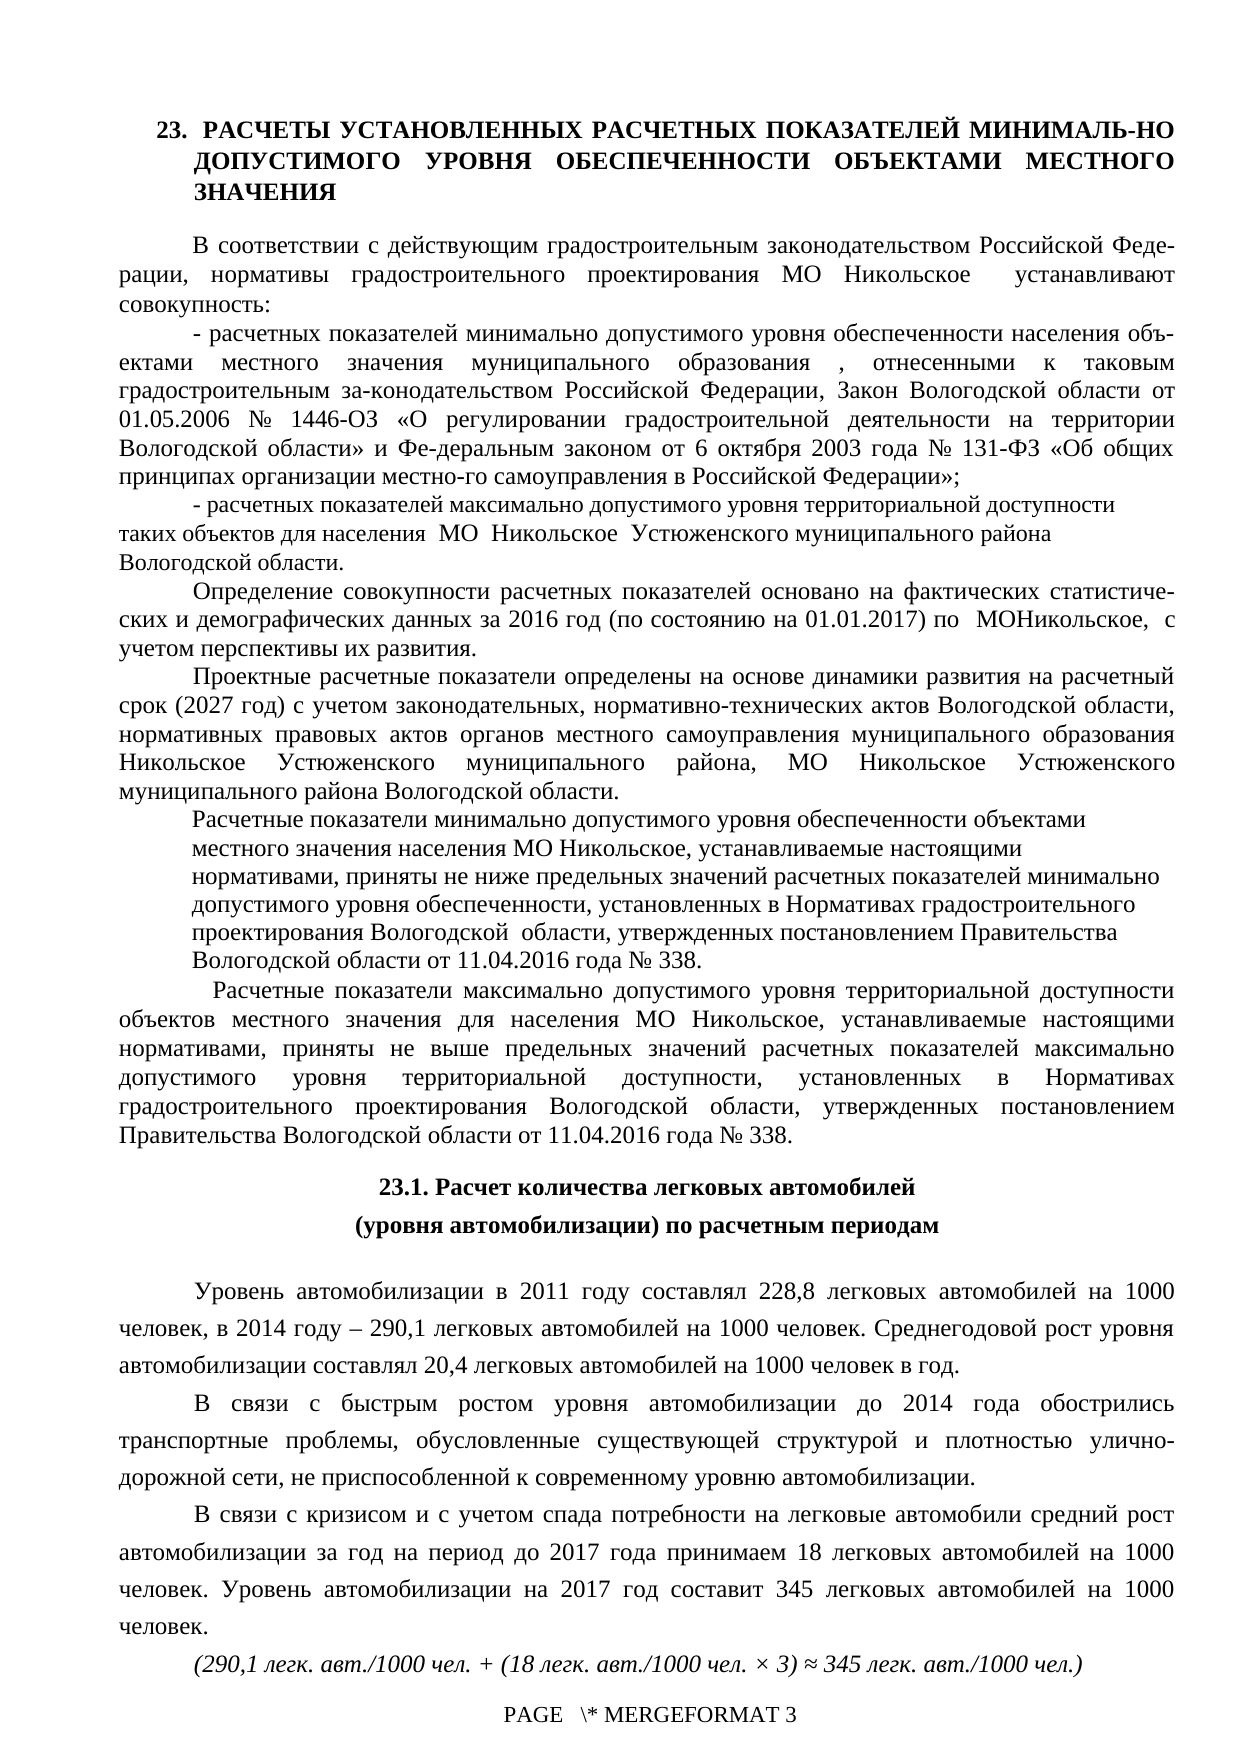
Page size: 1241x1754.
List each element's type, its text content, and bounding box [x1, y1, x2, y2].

text Расчетные показатели минимально допустимого уровня обеспеченности объектами местного значения населения МО Никольское, устанавливаемые настоящими нормативами, приняты не ниже предельных значений расчетных показателей минимально допустимого уровня обеспеченности, установленных в Нормативах градостроительного проектирования Вологодской области, утвержденных постановлением Правительства Вологодской области от 11.04.2016 года № 338. [192, 805, 1176, 974]
text 23.1. Расчет количества легковых автомобилей [119, 1172, 1176, 1201]
text Уровень автомобилизации в 2011 году составлял 228,8 легковых автомобилей на 1000 человек, в 2014 году – 290,1 легковых автомобилей на 1000 человек. Среднегодовой рост уровня автомобилизации составлял 20,4 легковых автомобилей на 1000 человек в год. [119, 1276, 1176, 1379]
text (уровня автомобилизации) по расчетным периодам [119, 1210, 1176, 1238]
list соответствии с действующим градостроительным законодательством Российской Феде-рации, нормативы градостроительного проектирования МО Никольское устанавливают совокупность: [119, 230, 1176, 318]
text (290,1 легк. авт./1000 чел. + (18 легк. авт./1000 чел. × 3) ≈ 345 легк. авт./1000 чел.) [119, 1649, 1176, 1677]
text Проектные расчетные показатели определены на основе динамики развития на расчетный срок (2027 год) с учетом законодательных, нормативно-технических актов Вологодской области, нормативных правовых актов органов местного самоуправления муниципального образования Никольское Устюженского муниципального района, МО Никольское Устюженского муниципального района Вологодской области. [119, 662, 1176, 804]
list РАСЧЕТЫ УСТАНОВЛЕННЫХ РАСЧЕТНЫХ ПОКАЗАТЕЛЕЙ МИНИМАЛЬ-НО ДОПУСТИМОГО УРОВНЯ ОБЕСПЕЧЕННОСТИ ОБЪЕКТАМИ МЕСТНОГО ЗНАЧЕНИЯ [156, 116, 1176, 206]
text В связи с кризисом и с учетом спада потребности на легковые автомобили средний рост автомобилизации за год на период до 2017 года принимаем 18 легковых автомобилей на 1000 человек. Уровень автомобилизации на 2017 год составит 345 легковых автомобилей на 1000 человек. [119, 1499, 1176, 1640]
text Определение совокупности расчетных показателей основано на фактических статистиче-ских и демографических данных за 2016 год (по состоянию на 01.01.2017) по МОНикольское, с учетом перспективы их развития. [119, 576, 1176, 662]
text Расчетные показатели максимально допустимого уровня территориальной доступности объектов местного значения для населения МО Никольское, устанавливаемые настоящими нормативами, приняты не выше предельных значений расчетных показателей максимально допустимого уровня территориальной доступности, установленных в Нормативах градостроительного проектирования Вологодской области, утвержденных постановлением Правительства Вологодской области от 11.04.2016 года № 338. [119, 975, 1176, 1148]
text - расчетных показателей минимально допустимого уровня обеспеченности населения объ-ектами местного значения муниципального образования , отнесенными к таковым градостроительным за-конодательством Российской Федерации, Закон Вологодской области от 01.05.2006 № 1446-ОЗ «О регулировании градостроительной деятельности на территории Вологодской области» и Фе-деральным законом от 6 октября 2003 года № 131-ФЗ «Об общих принципах организации местно-го самоуправления в Российской Федерации»; [119, 319, 1176, 490]
text - расчетных показателей максимально допустимого уровня территориальной доступности таких объектов для населения МО Никольское Устюженского муниципального района Вологодской области. [119, 490, 1176, 576]
text В связи с быстрым ростом уровня автомобилизации до 2014 года обострились транспортные проблемы, обусловленные существующей структурой и плотностью улично-дорожной сети, не приспособленной к современному уровню автомобилизации. [119, 1388, 1176, 1491]
